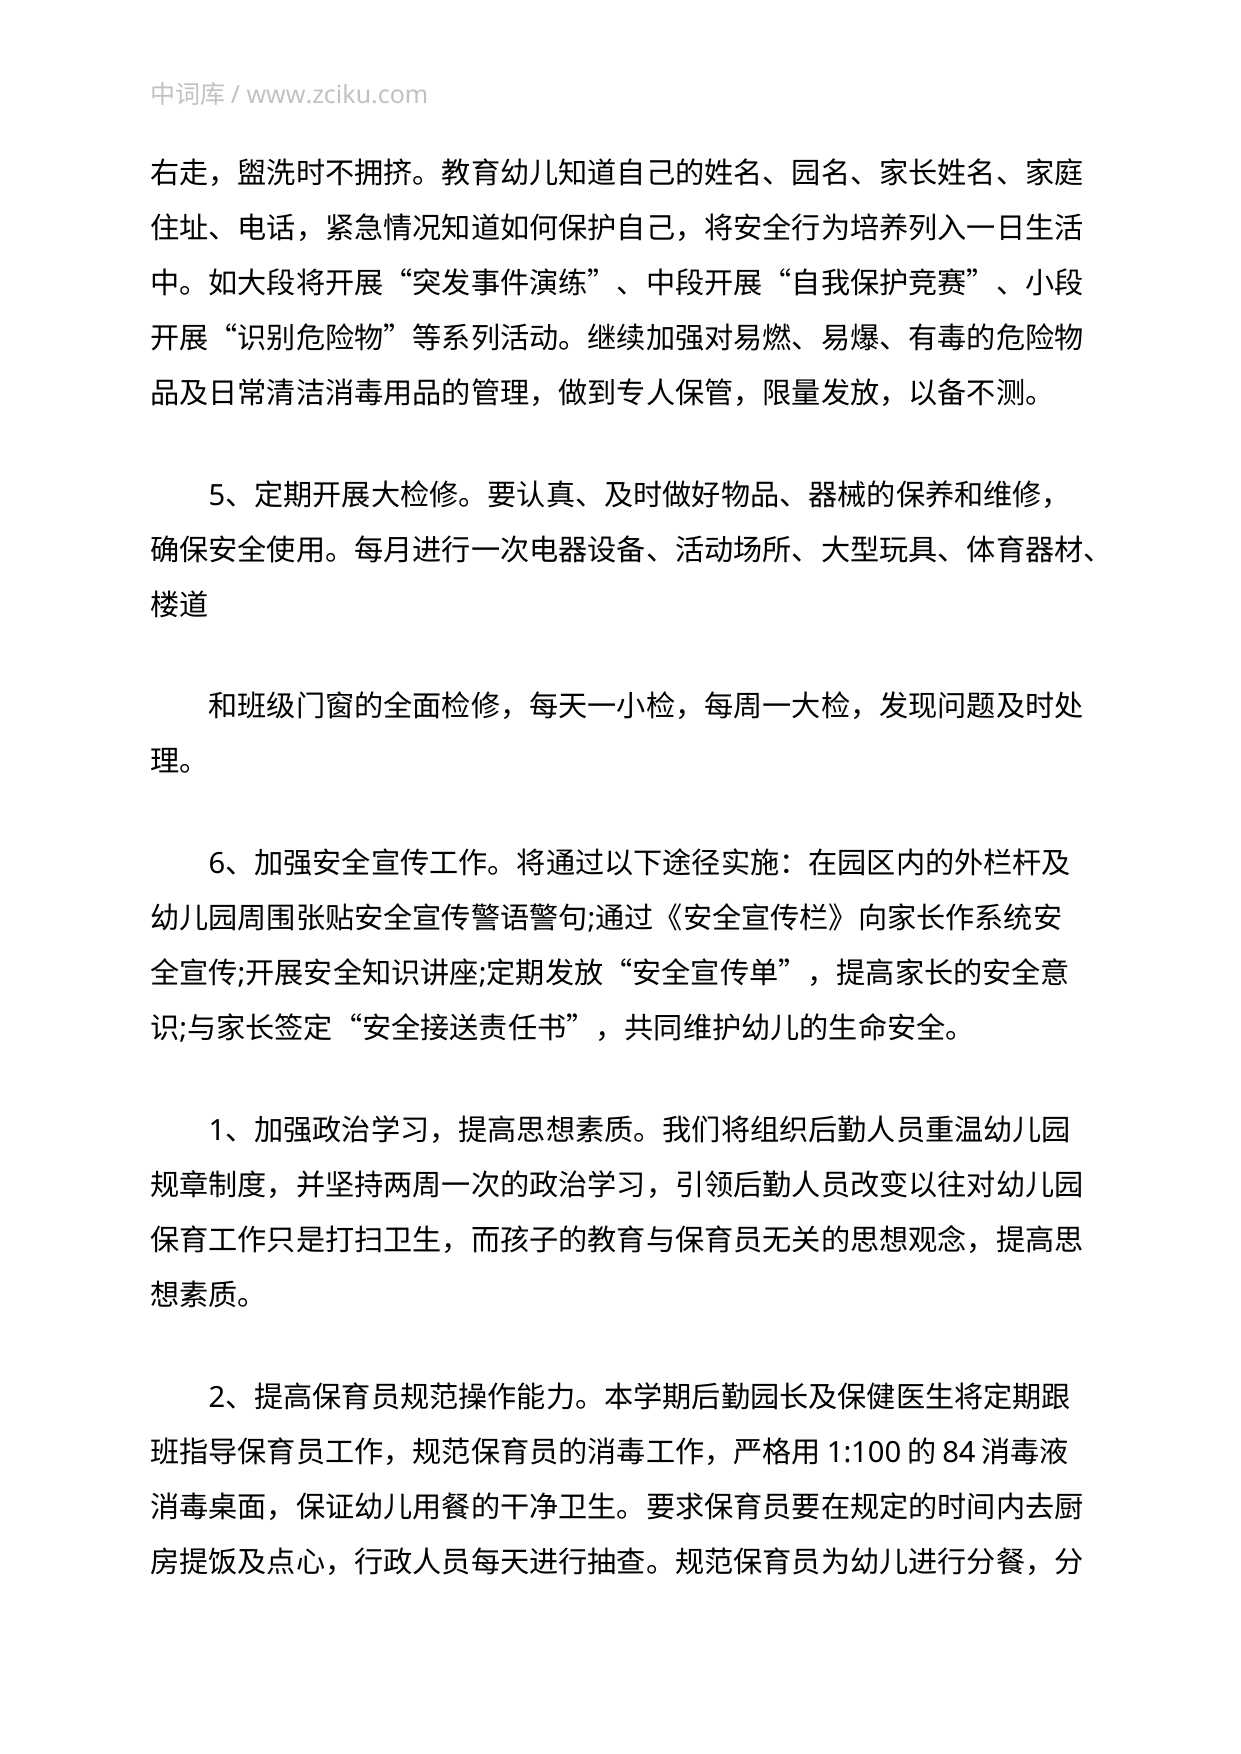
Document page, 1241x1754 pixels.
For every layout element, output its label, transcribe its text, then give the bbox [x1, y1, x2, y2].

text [150, 1373, 1090, 1580]
text 和班级门窗的全面检修，每天一小检，每周一大检，发现问题及时处理。 [150, 683, 1090, 780]
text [150, 150, 1090, 412]
text 1、加强政治学习，提高思想素质。我们将组织后勤人员重温幼儿园规章制度，并坚持两周一次的政治学习，引领后勤人员改变以往对幼儿园保育工作只是打扫卫生，而孩子的教育与保育员无关的思想观念，提高思想素质。 [150, 1107, 1090, 1314]
text 6、加强安全宣传工作。将通过以下途径实施：在园区内的外栏杆及幼儿园周围张贴安全宣传警语警句;通过《安全宣传栏》向家长作系统安全宣传;开展安全知识讲座;定期发放“安全宣传单”，提高家长的安全意识;与家长签定“安全接送责任书”，共同维护幼儿的生命安全。 [150, 840, 1090, 1047]
text 5、定期开展大检修。要认真、及时做好物品、器械的保养和维修，确保安全使用。每月进行一次电器设备、活动场所、大型玩具、体育器材、楼道 [150, 471, 1090, 623]
